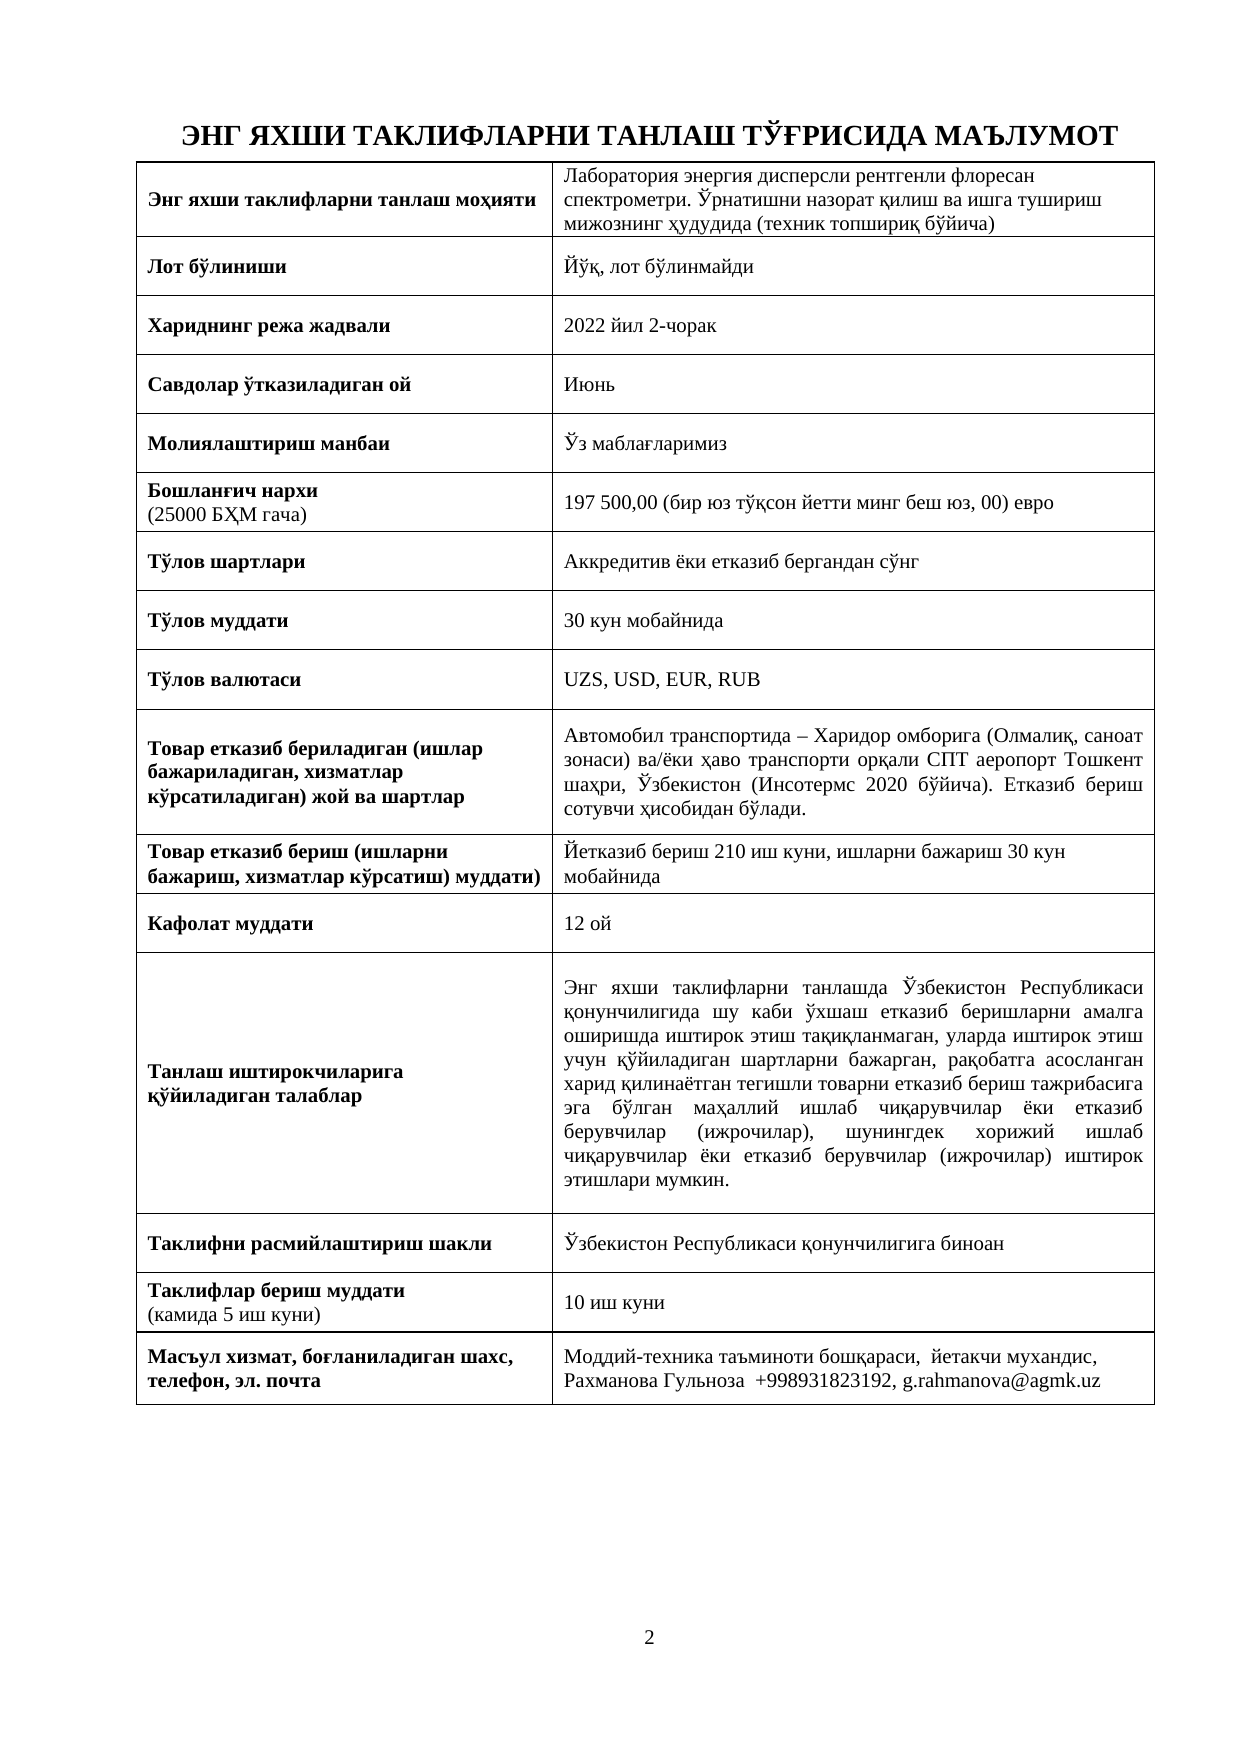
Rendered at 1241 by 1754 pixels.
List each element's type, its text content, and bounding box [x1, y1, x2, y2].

list ЭНГ ЯХШИ ТАКЛИФЛАРНИ ТАНЛАШ ТЎҒРИСИДА МАЪЛУМОТ [148, 118, 1152, 152]
table_cell 2022 йил 2-чорак [553, 296, 1154, 354]
table_cell Савдолар ўтказиладиган ой [137, 355, 552, 413]
table_cell Тўлов муддати [137, 591, 552, 649]
table_cell Лот бўлиниши [137, 237, 552, 295]
table_cell Таклифни расмийлаштириш шакли [137, 1214, 552, 1272]
table_header Лаборатория энергия дисперсли рентгенли флоресан спектрометри. Ўрнатишни назорат қилиш ва ишга тушириш мижознинг ҳудудида (техник топшириқ бўйича) [553, 163, 1154, 236]
table_cell Йетказиб бериш 210 иш куни, ишларни бажариш 30 кун мобайнида [553, 835, 1154, 893]
table_cell Тўлов шартлари [137, 532, 552, 590]
table_cell Ўз маблағларимиз [553, 414, 1154, 472]
table_cell Тўлов валютаси [137, 650, 552, 708]
table_cell Таклифлар бериш муддати (камида 5 иш куни) [137, 1273, 552, 1331]
table_cell Бошланғич нархи (25000 БҲМ гача) [137, 473, 552, 531]
table_cell 10 иш куни [553, 1273, 1154, 1331]
table_cell Кафолат муддати [137, 894, 552, 952]
table_cell Молиялаштириш манбаи [137, 414, 552, 472]
table_cell Июнь [553, 355, 1154, 413]
table_cell Ўзбекистон Республикаси қонунчилигига биноан [553, 1214, 1154, 1272]
table_cell Энг яхши таклифларни танлашда Ўзбекистон Республикаси қонунчилигида шу каби ўхшаш етказиб беришларни амалга оширишда иштирок этиш тақиқланмаган, уларда иштирок этиш учун қўйиладиган шартларни бажарган, рақобатга асосланган харид қилинаётган тегишли товарни етказиб бериш тажрибасига эга бўлган маҳаллий ишлаб чиқарувчилар ёки етказиб берувчилар (ижрочилар), шунингдек хорижий ишлаб чиқарувчилар ёки етказиб берувчилар (ижрочилар) иштирок этишлари мумкин. [553, 953, 1154, 1213]
table_cell Моддий-техника таъминоти бошқараси, йетакчи мухандис, Рахманова Гульноза +998931823192, g.rahmanova@agmk.uz [553, 1333, 1154, 1404]
table_cell UZS, USD, EUR, RUB [553, 650, 1154, 708]
table_cell 12 ой [553, 894, 1154, 952]
table_cell Товар етказиб бериш (ишларни бажариш, хизматлар кўрсатиш) муддати) [137, 835, 552, 893]
table_cell Товар етказиб бериладиган (ишлар бажариладиган, хизматлар кўрсатиладиган) жой ва шартлар [137, 710, 552, 833]
table_cell 197 500,00 (бир юз тўқсон йетти минг беш юз, 00) евро [553, 473, 1154, 531]
table_header Энг яхши таклифларни танлаш моҳияти [137, 163, 552, 236]
table_cell Танлаш иштирокчиларига қўйиладиган талаблар [137, 953, 552, 1213]
table_cell 30 кун мобайнида [553, 591, 1154, 649]
table_cell Йўқ, лот бўлинмайди [553, 237, 1154, 295]
table_cell Хариднинг режа жадвали [137, 296, 552, 354]
table_cell Aккредитив ёки етказиб бергандан сўнг [553, 532, 1154, 590]
table_cell Масъул хизмат, боғланиладиган шахс, телефон, эл. почта [137, 1333, 552, 1404]
table_cell Aвтомобил транспортида – Харидор омборига (Олмалиқ, саноат зонаси) ва/ёки ҳаво транспорти орқали CПТ аеропорт Тошкент шаҳри, Ўзбекистон (Инcотермс 2020 бўйича). Етказиб бериш сотувчи ҳисобидан бўлади. [553, 710, 1154, 833]
